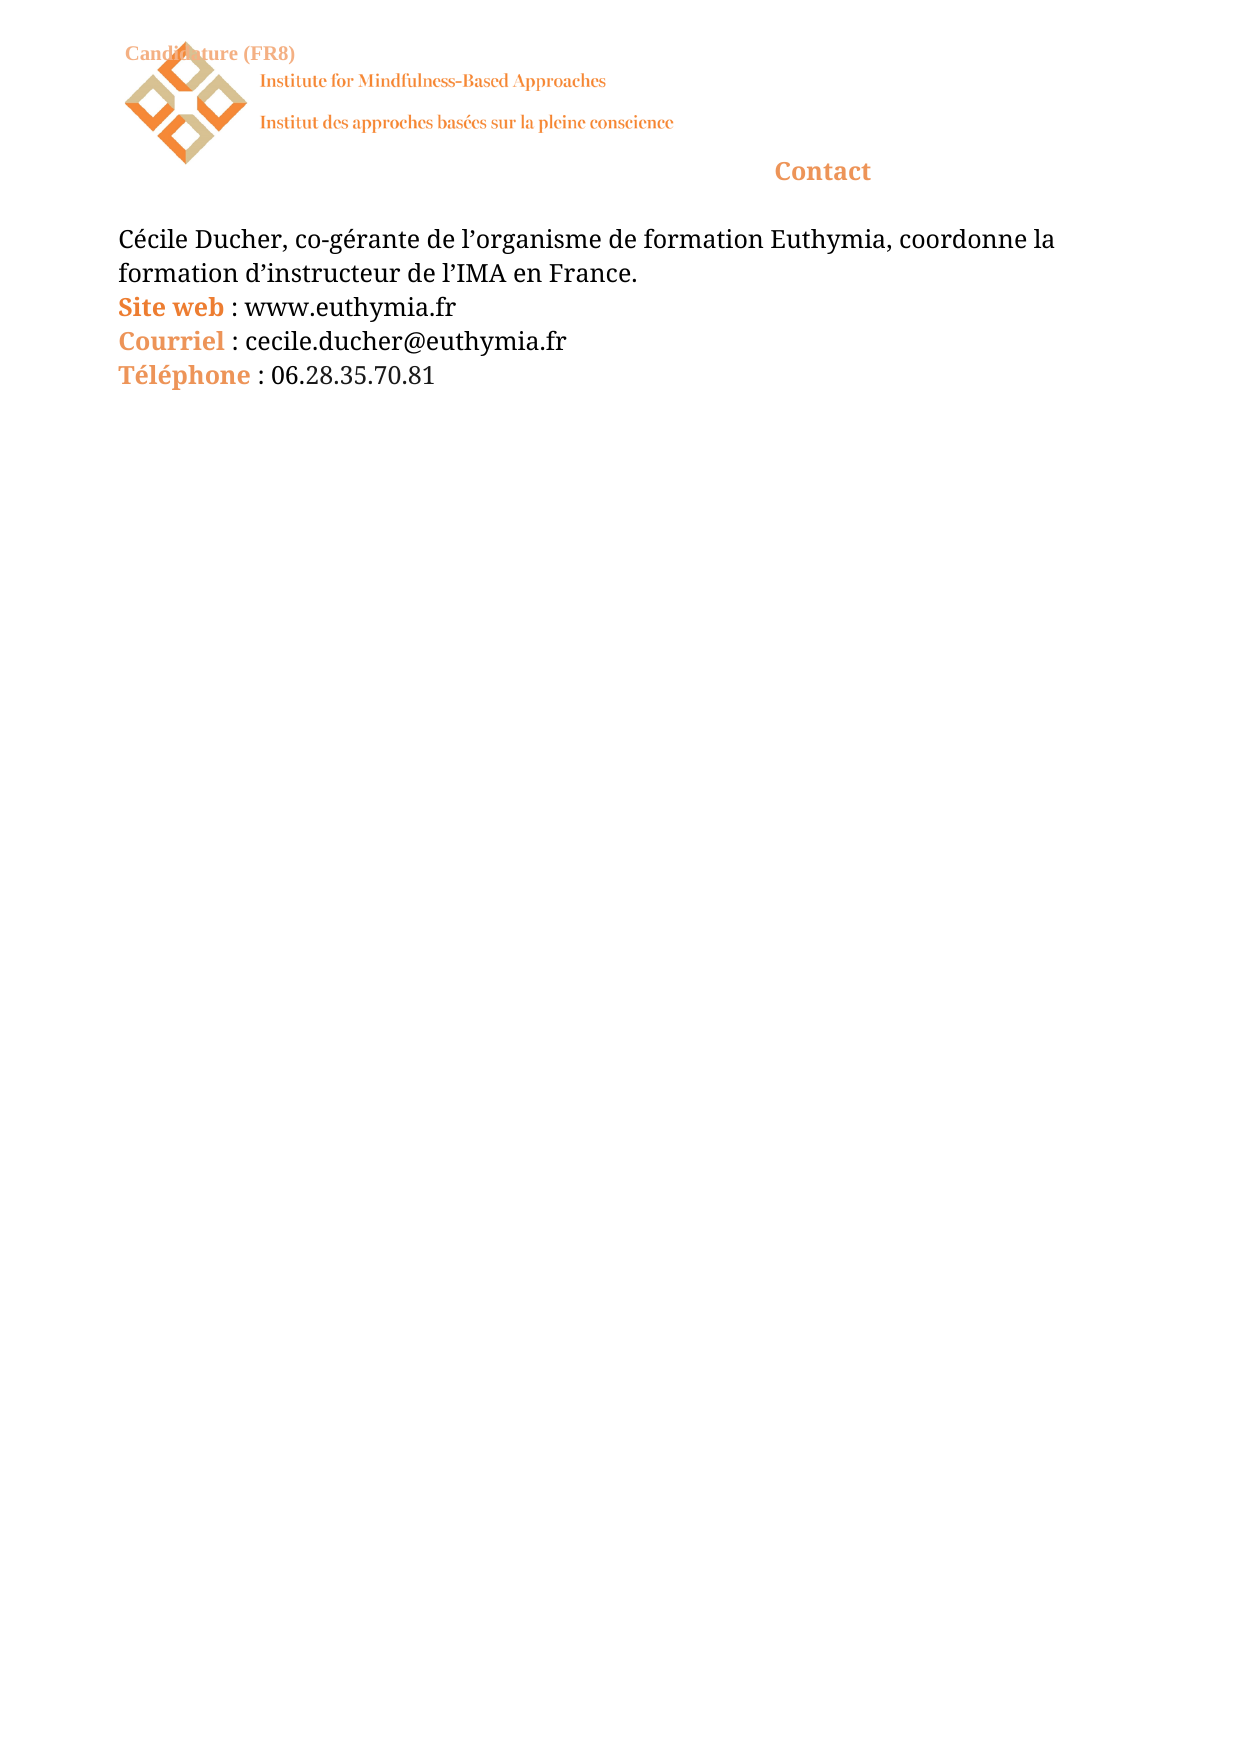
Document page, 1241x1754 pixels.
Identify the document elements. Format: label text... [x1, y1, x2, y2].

text Contact [118, 153, 1122, 188]
text Téléphone : 06.28.35.70.81 [118, 358, 1122, 392]
text Site web : www.euthymia.fr [118, 290, 1122, 324]
picture [124, 41, 756, 153]
text Courriel : cecile.ducher@euthymia.fr [118, 324, 1122, 358]
text Cécile Ducher, co-gérante de l’organisme de formation Euthymia, coordonne la formation d’instructeur de l’IMA en France. [118, 222, 1122, 290]
